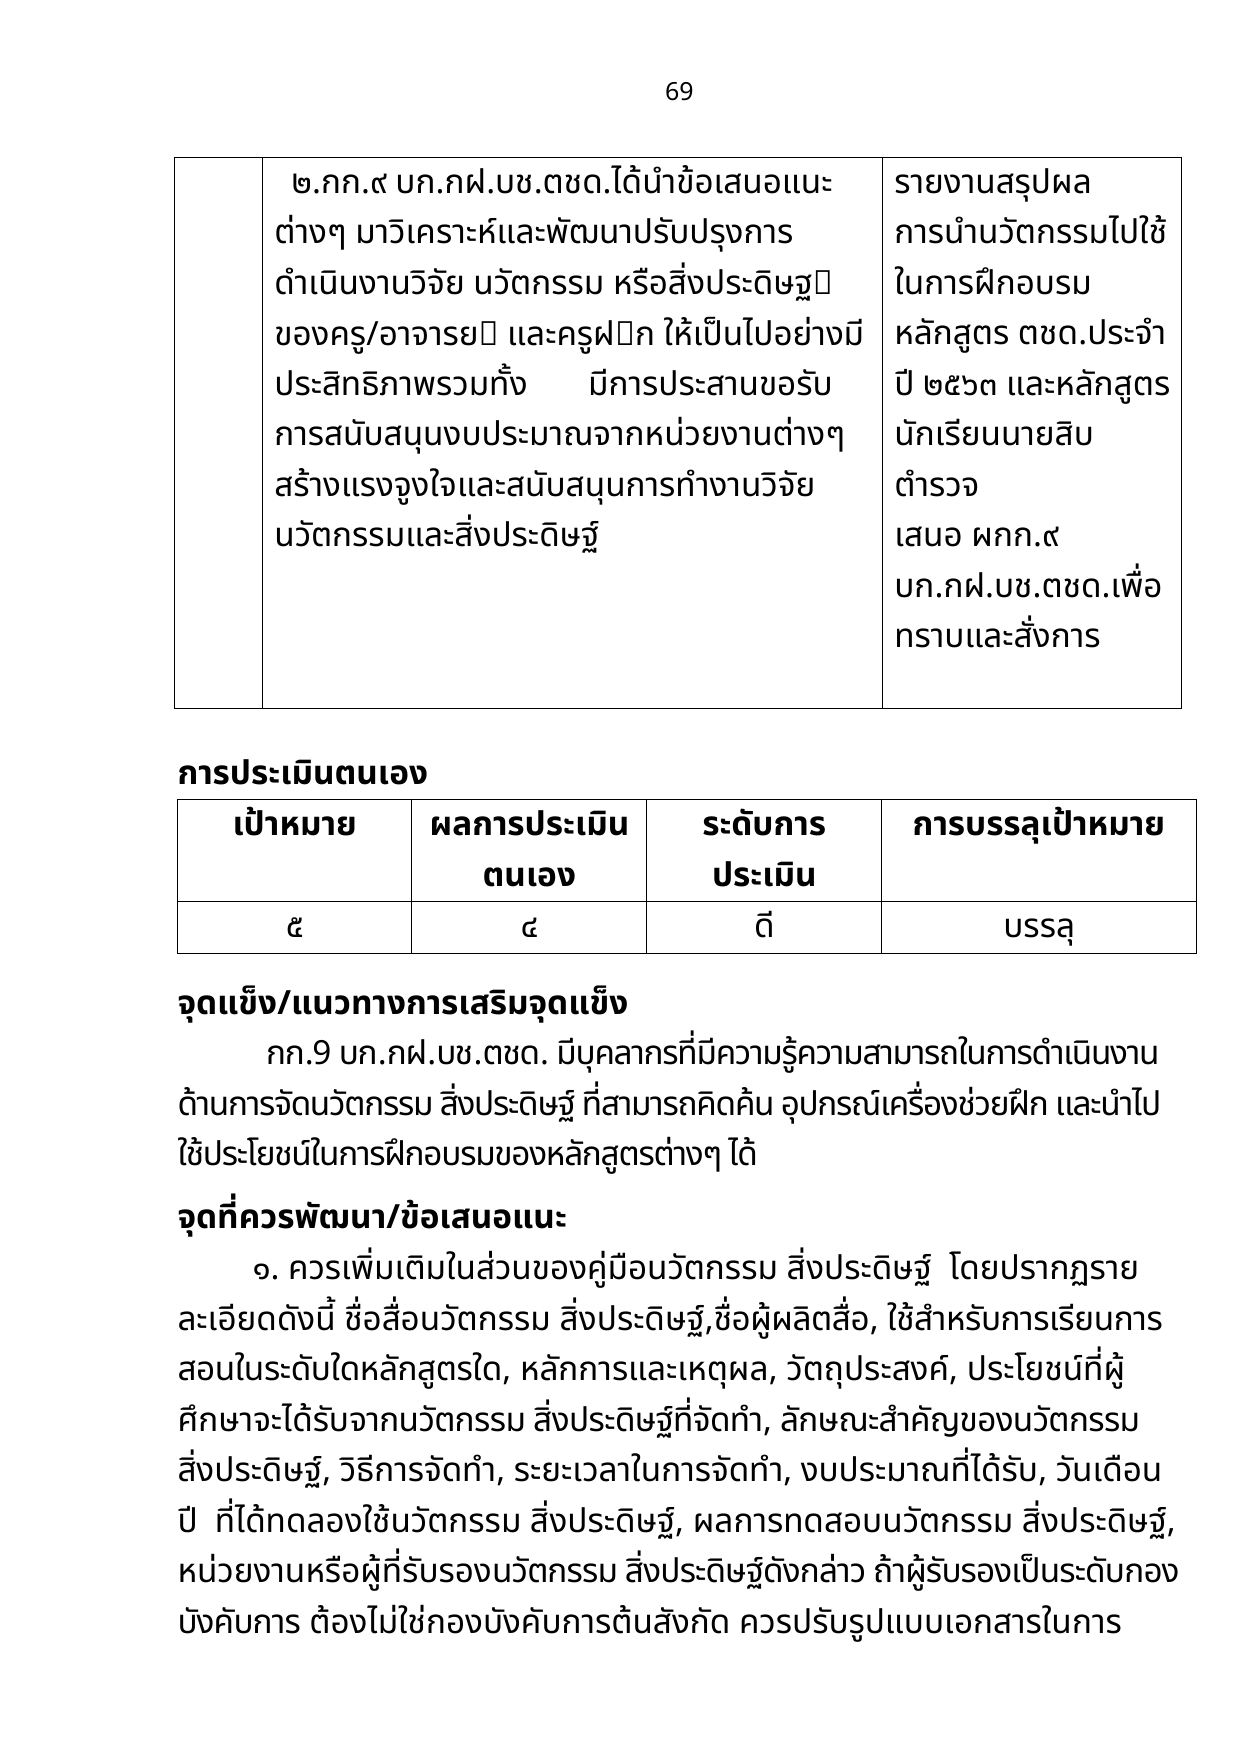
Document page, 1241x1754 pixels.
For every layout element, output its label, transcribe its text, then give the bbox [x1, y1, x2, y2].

table_cell ดี [647, 902, 881, 952]
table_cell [263, 158, 882, 708]
text จุดแข็ง/แนวทางการเสริมจุดแข็ง [177, 978, 1181, 1029]
text การประเมินตนเอง [177, 749, 1181, 799]
table_cell ๔ [412, 902, 646, 952]
table_header การบรรลุเป้าหมาย [882, 800, 1196, 901]
table_header ระดับการประเมิน [647, 800, 881, 901]
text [177, 1244, 1181, 1648]
table_cell ๕ [178, 902, 411, 952]
table_header เป้าหมาย [178, 800, 411, 901]
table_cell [883, 158, 1181, 708]
table_cell 5 [175, 158, 262, 708]
table_cell บรรลุ [882, 902, 1196, 952]
text กก.9 บก.กฝ.บช.ตชด. มีบุคลากรที่มีความรู้ความสามารถในการดำเนินงานด้านการจัดนวัตกรรม สิ่งประดิษฐ์ ที่สามารถคิดค้น อุปกรณ์เครื่องช่วยฝึก และนำไปใช้ประโยชน์ในการฝึกอบรมของหลักสูตรต่างๆ ได้ [177, 1029, 1181, 1181]
table_header ผลการประเมินตนเอง [412, 800, 646, 901]
text จุดที่ควรพัฒนา/ข้อเสนอแนะ [177, 1193, 1181, 1244]
